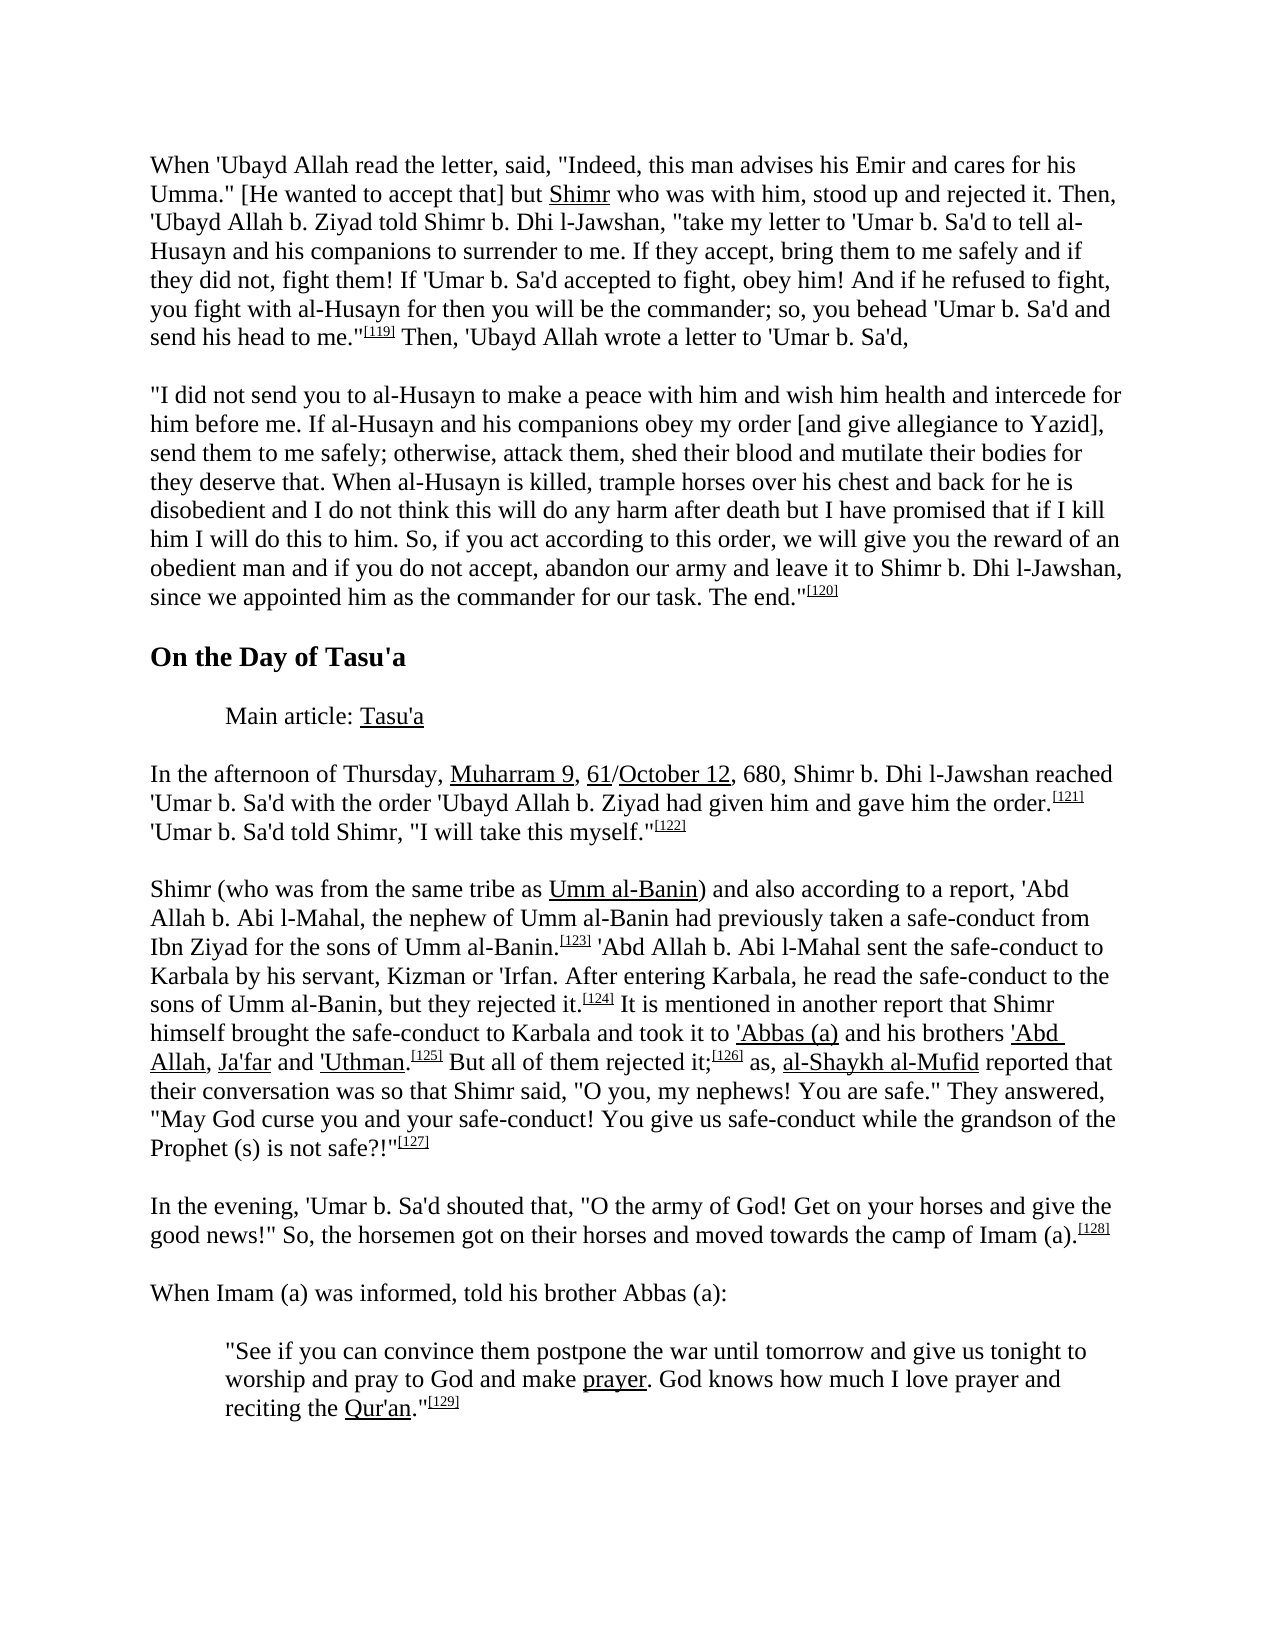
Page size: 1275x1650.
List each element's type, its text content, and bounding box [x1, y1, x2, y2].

text On the Day of Tasu'a [150, 639, 1125, 672]
text "I did not send you to al-Husayn to make a peace with him and wish him health and intercede for him before me. If al-Husayn and his companions obey my order [and give allegiance to Yazid], send them to me safely; otherwise, attack them, shed their blood and mutilate their bodies for they deserve that. When al-Husayn is killed, trample horses over his chest and back for he is disobedient and I do not think this will do any harm after death but I have promised that if I kill him I will do this to him. So, if you act according to this order, we will give you the reward of an obedient man and if you do not accept, abandon our army and leave it to Shimr b. Dhi l-Jawshan, since we appointed him as the commander for our task. The end."[120] [150, 380, 1125, 610]
text When Imam (a) was informed, told his brother Abbas (a): [150, 1278, 1125, 1307]
text "See if you can convince them postpone the war until tomorrow and give us tonight to worship and pray to God and make prayer. God knows how much I love prayer and reciting the Qur'an."[129] [225, 1336, 1125, 1422]
text In the afternoon of Thursday, Muharram 9, 61/October 12, 680, Shimr b. Dhi l-Jawshan reached 'Umar b. Sa'd with the order 'Ubayd Allah b. Ziyad had given him and gave him the order.[121] 'Umar b. Sa'd told Shimr, "I will take this myself."[122] [150, 759, 1125, 845]
text Main article: Tasu'a [225, 701, 1125, 730]
text When 'Ubayd Allah read the letter, said, "Indeed, this man advises his Emir and cares for his Umma." [He wanted to accept that] but Shimr who was with him, stood up and rejected it. Then, 'Ubayd Allah b. Ziyad told Shimr b. Dhi l-Jawshan, "take my letter to 'Umar b. Sa'd to tell al-Husayn and his companions to surrender to me. If they accept, bring them to me safely and if they did not, fight them! If 'Umar b. Sa'd accepted to fight, obey him! And if he refused to fight, you fight with al-Husayn for then you will be the commander; so, you behead 'Umar b. Sa'd and send his head to me."[119] Then, 'Ubayd Allah wrote a letter to 'Umar b. Sa'd, [150, 150, 1125, 351]
text In the evening, 'Umar b. Sa'd shouted that, "O the army of God! Get on your horses and give the good news!" So, the horsemen got on their horses and moved towards the camp of Imam (a).[128] [150, 1191, 1125, 1249]
text Shimr (who was from the same tribe as Umm al-Banin) and also according to a report, 'Abd Allah b. Abi l-Mahal, the nephew of Umm al-Banin had previously taken a safe-conduct from Ibn Ziyad for the sons of Umm al-Banin.[123] 'Abd Allah b. Abi l-Mahal sent the safe-conduct to Karbala by his servant, Kizman or 'Irfan. After entering Karbala, he read the safe-conduct to the sons of Umm al-Banin, but they rejected it.[124] It is mentioned in another report that Shimr himself brought the safe-conduct to Karbala and took it to 'Abbas (a) and his brothers 'Abd Allah, Ja'far and 'Uthman.[125] But all of them rejected it;[126] as, al-Shaykh al-Mufid reported that their conversation was so that Shimr said, "O you, my nephews! You are safe." They answered, "May God curse you and your safe-conduct! You give us safe-conduct while the grandson of the Prophet (s) is not safe?!"[127] [150, 874, 1125, 1162]
